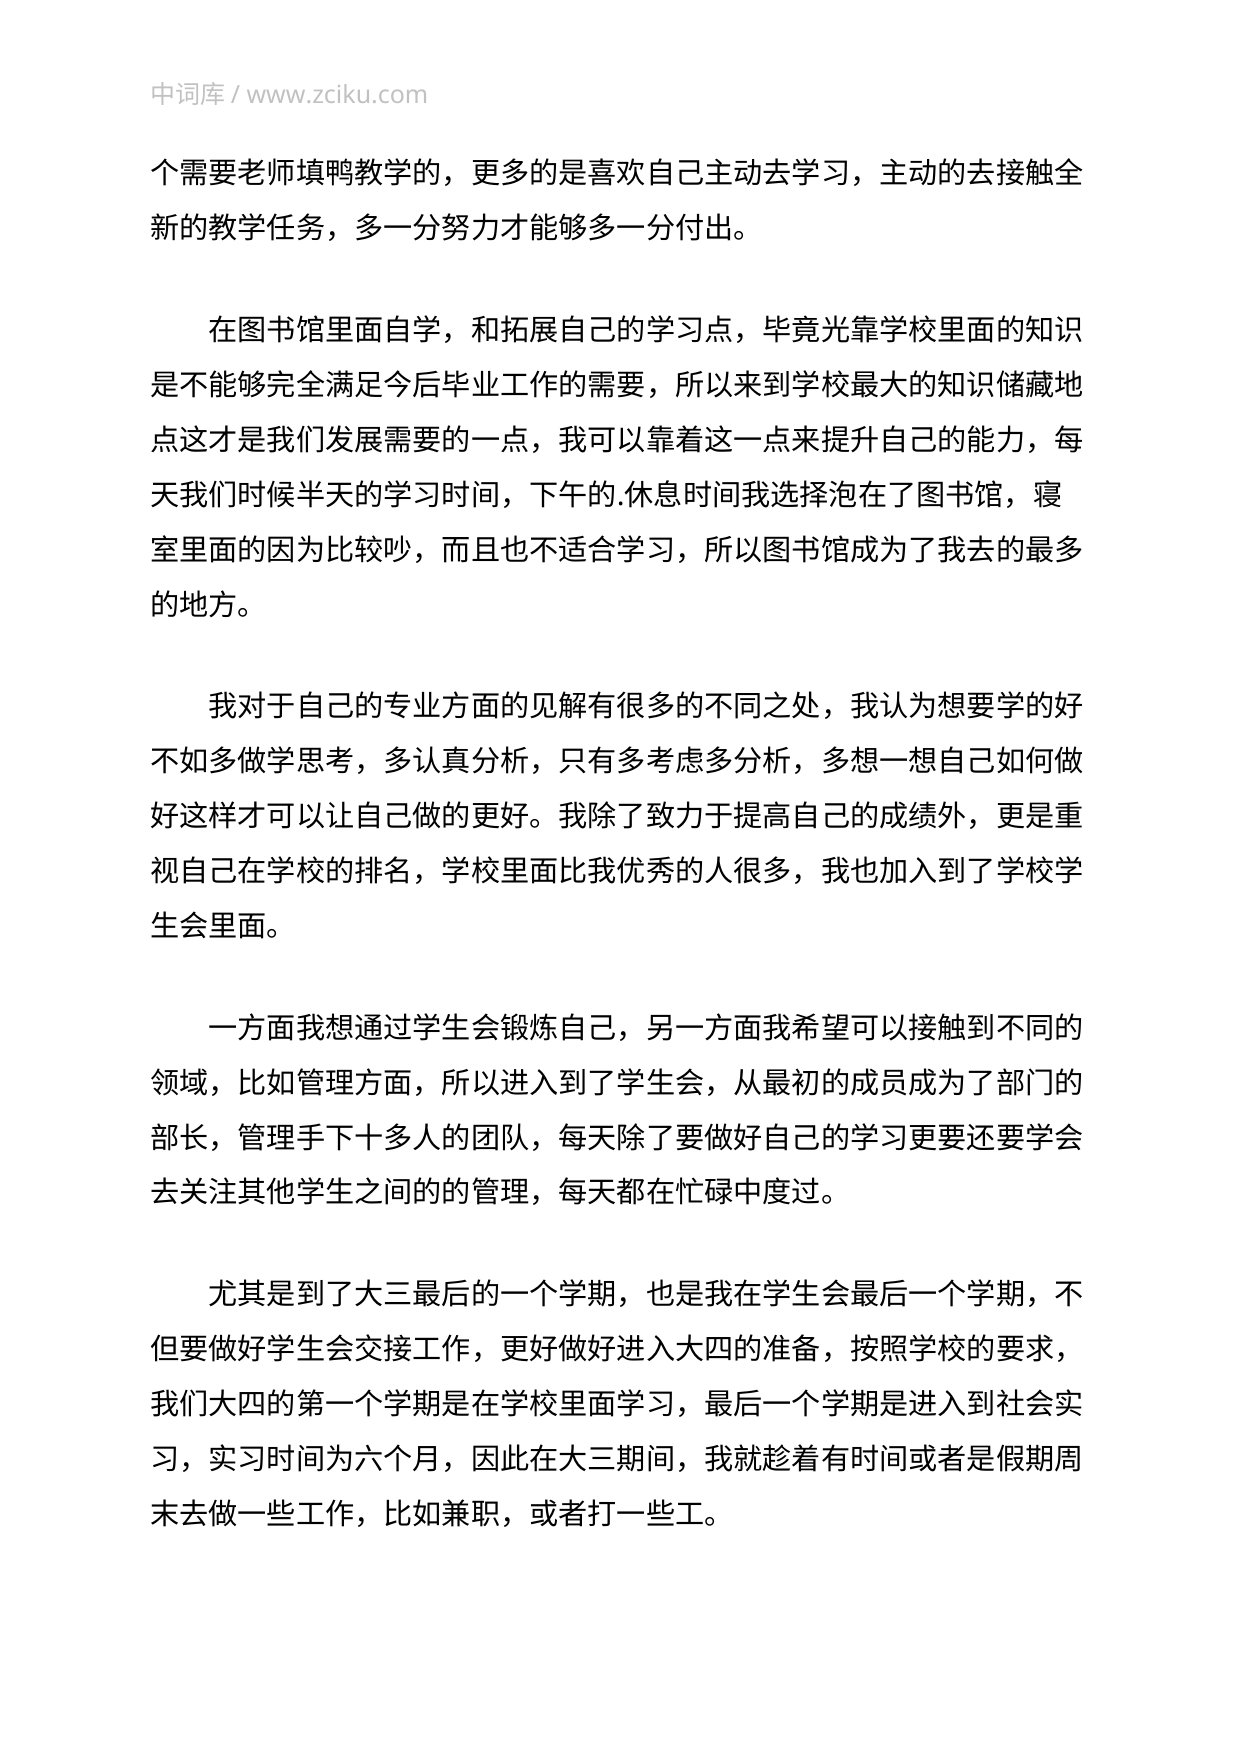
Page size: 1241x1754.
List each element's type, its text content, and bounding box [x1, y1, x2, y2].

text 一方面我想通过学生会锻炼自己，另一方面我希望可以接触到不同的领域，比如管理方面，所以进入到了学生会，从最初的成员成为了部门的部长，管理手下十多人的团队，每天除了要做好自己的学习更要还要学会去关注其他学生之间的的管理，每天都在忙碌中度过。 [150, 1004, 1090, 1211]
text 尤其是到了大三最后的一个学期，也是我在学生会最后一个学期，不但要做好学生会交接工作，更好做好进入大四的准备，按照学校的要求，我们大四的第一个学期是在学校里面学习，最后一个学期是进入到社会实习，实习时间为六个月，因此在大三期间，我就趁着有时间或者是假期周末去做一些工作，比如兼职，或者打一些工。 [150, 1271, 1090, 1533]
text 在图书馆里面自学，和拓展自己的学习点，毕竟光靠学校里面的知识是不能够完全满足今后毕业工作的需要，所以来到学校最大的知识储藏地点这才是我们发展需要的一点，我可以靠着这一点来提升自己的能力，每天我们时候半天的学习时间，下午的.休息时间我选择泡在了图书馆，寝室里面的因为比较吵，而且也不适合学习，所以图书馆成为了我去的最多的地方。 [150, 307, 1090, 623]
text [150, 150, 1090, 247]
text 我对于自己的专业方面的见解有很多的不同之处，我认为想要学的好不如多做学思考，多认真分析，只有多考虑多分析，多想一想自己如何做好这样才可以让自己做的更好。我除了致力于提高自己的成绩外，更是重视自己在学校的排名，学校里面比我优秀的人很多，我也加入到了学校学生会里面。 [150, 683, 1090, 945]
